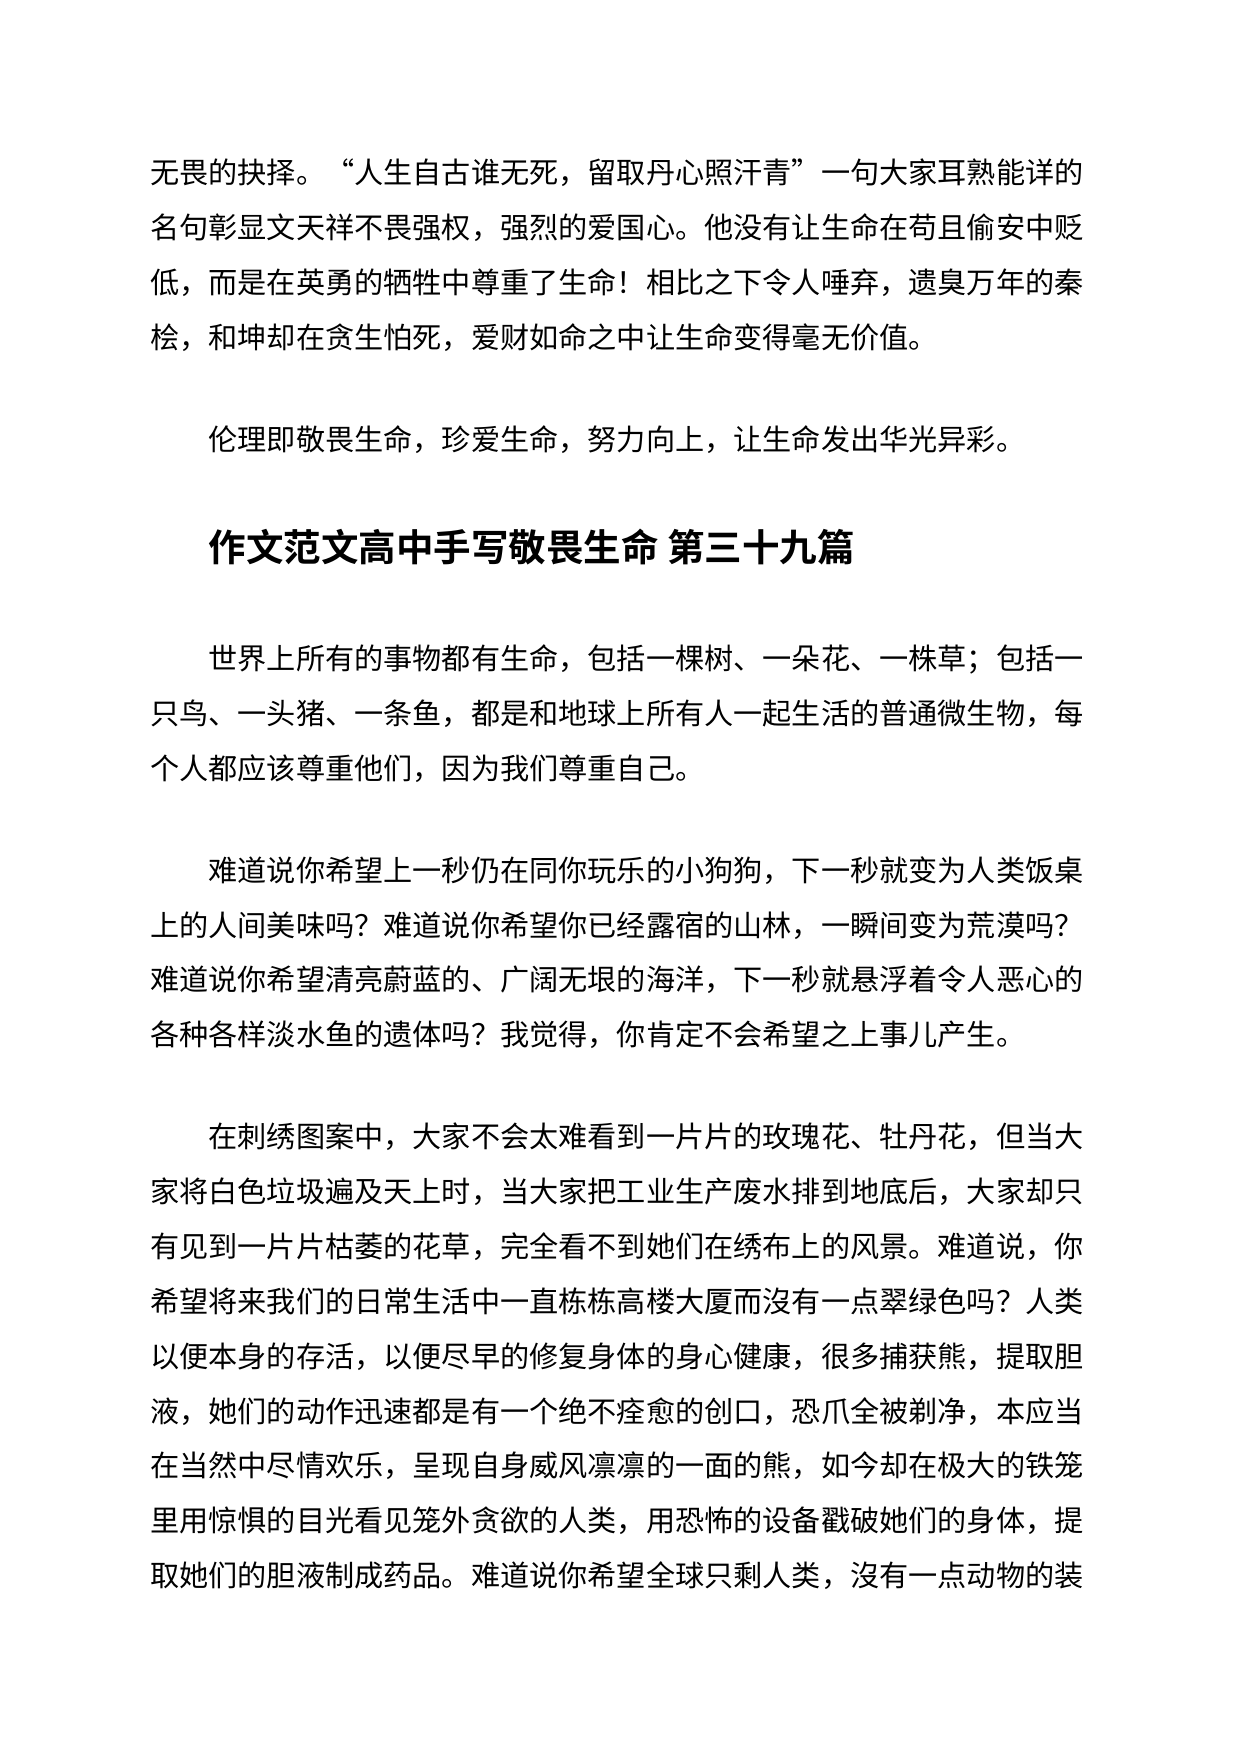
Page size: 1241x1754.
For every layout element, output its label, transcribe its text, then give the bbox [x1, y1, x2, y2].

text 难道说你希望上一秒仍在同你玩乐的小狗狗，下一秒就变为人类饭桌上的人间美味吗？难道说你希望你已经露宿的山林，一瞬间变为荒漠吗？难道说你希望清亮蔚蓝的、广阔无垠的海洋，下一秒就悬浮着令人恶心的各种各样淡水鱼的遗体吗？我觉得，你肯定不会希望之上事儿产生。 [150, 847, 1090, 1054]
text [150, 150, 1090, 357]
text 世界上所有的事物都有生命，包括一棵树、一朵花、一株草；包括一只鸟、一头猪、一条鱼，都是和地球上所有人一起生活的普通微生物，每个人都应该尊重他们，因为我们尊重自己。 [150, 636, 1090, 788]
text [150, 1114, 1090, 1595]
text 作文范文高中手写敬畏生命 第三十九篇 [150, 518, 1090, 572]
text 伦理即敬畏生命，珍爱生命，努力向上，让生命发出华光异彩。 [150, 416, 1090, 459]
